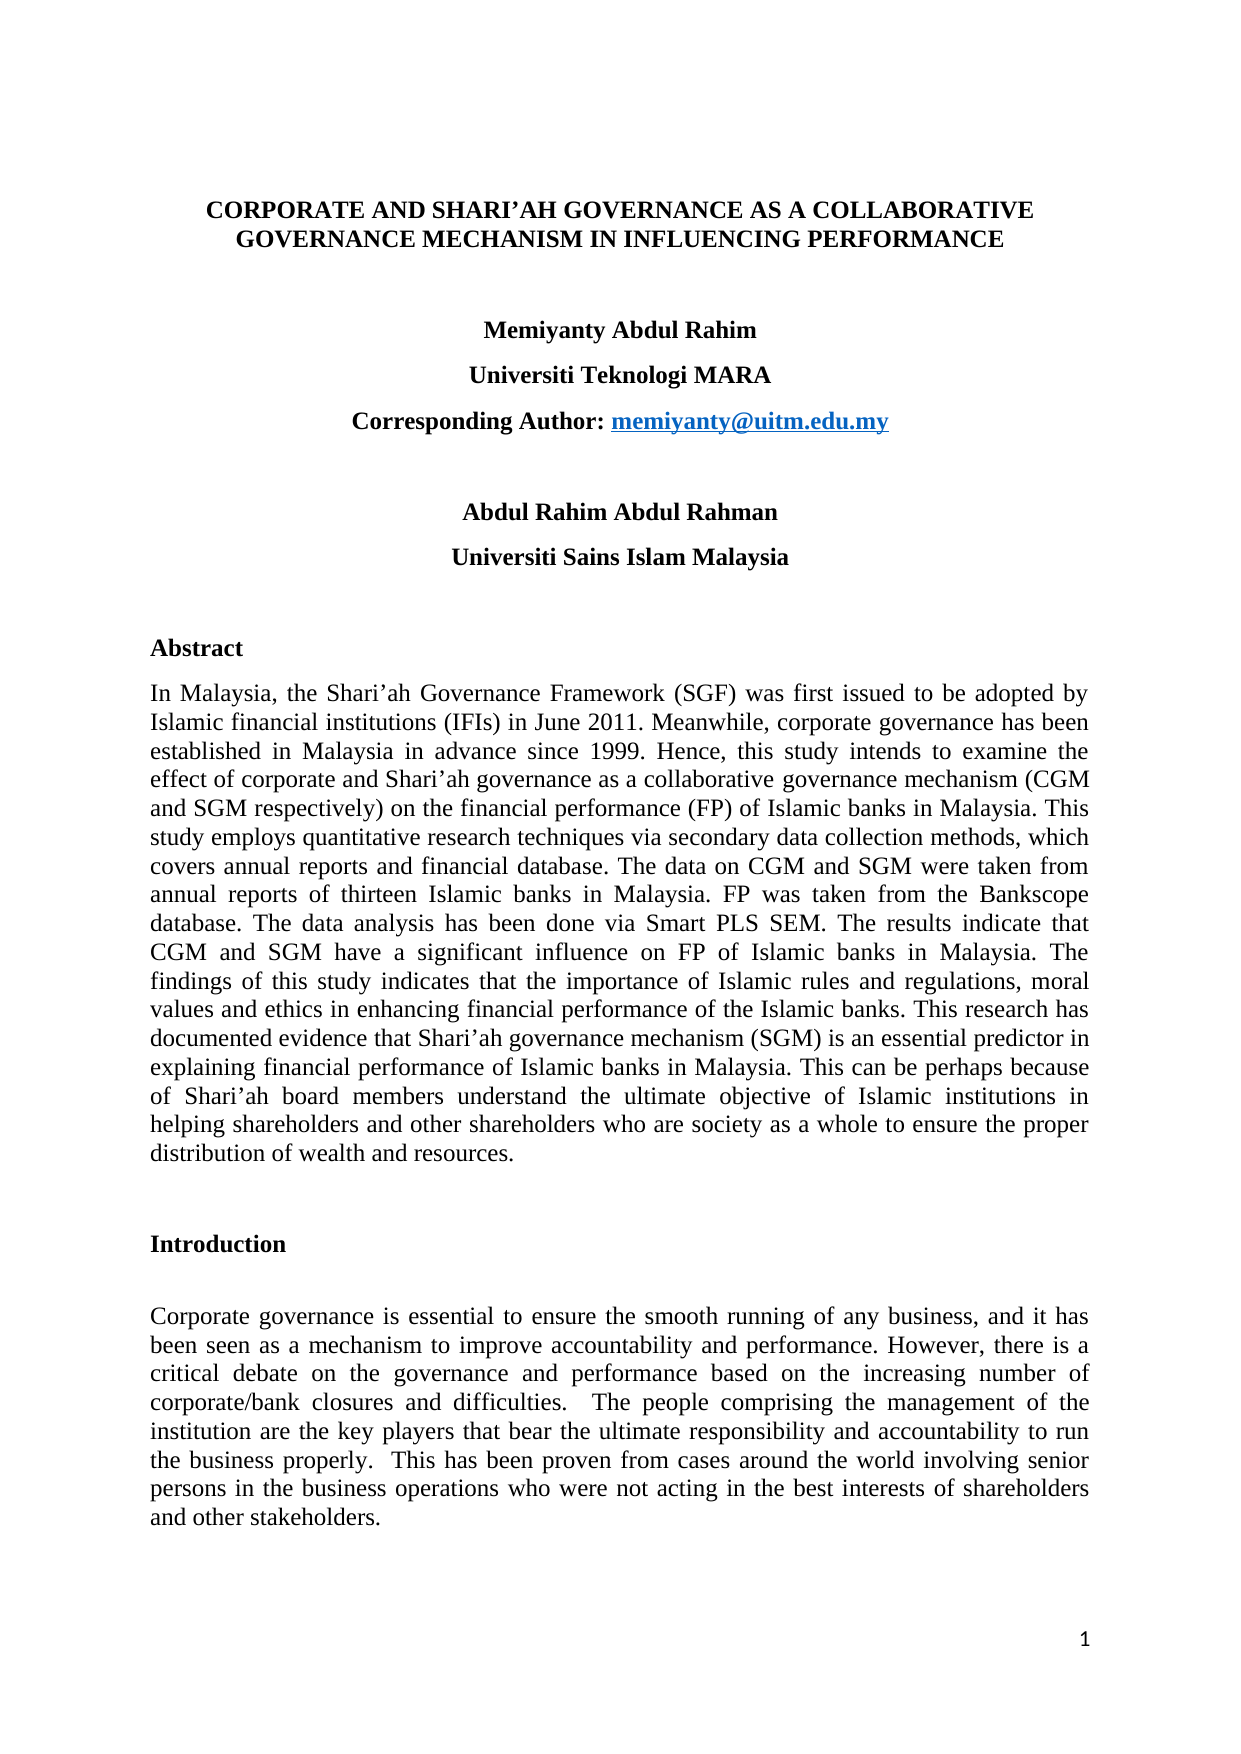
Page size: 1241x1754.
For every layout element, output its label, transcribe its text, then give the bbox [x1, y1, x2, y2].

text CORPORATE AND SHARI’AH GOVERNANCE AS A COLLABORATIVE GOVERNANCE MECHANISM IN INFLUENCING PERFORMANCE [150, 195, 1090, 253]
text Corresponding Author: memiyanty@uitm.edu.my [150, 406, 1090, 434]
text Memiyanty Abdul Rahim [150, 315, 1090, 344]
text In Malaysia, the Shari’ah Governance Framework (SGF) was first issued to be adopted by Islamic financial institutions (IFIs) in June 2011. Meanwhile, corporate governance has been established in Malaysia in advance since 1999. Hence, this study intends to examine the effect of corporate and Shari’ah governance as a collaborative governance mechanism (CGM and SGM respectively) on the financial performance (FP) of Islamic banks in Malaysia. This study employs quantitative research techniques via secondary data collection methods, which covers annual reports and financial database. The data on CGM and SGM were taken from annual reports of thirteen Islamic banks in Malaysia. FP was taken from the Bankscope database. The data analysis has been done via Smart PLS SEM. The results indicate that CGM and SGM have a significant influence on FP of Islamic banks in Malaysia. The findings of this study indicates that the importance of Islamic rules and regulations, moral values and ethics in enhancing financial performance of the Islamic banks. This research has documented evidence that Shari’ah governance mechanism (SGM) is an essential predictor in explaining financial performance of Islamic banks in Malaysia. This can be perhaps because of Shari’ah board members understand the ultimate objective of Islamic institutions in helping shareholders and other shareholders who are society as a whole to ensure the proper distribution of wealth and resources. [150, 678, 1090, 1167]
text Universiti Teknologi MARA [150, 360, 1090, 389]
text Abdul Rahim Abdul Rahman [150, 497, 1090, 525]
text Introduction [150, 1229, 1090, 1258]
text Universiti Sains Islam Malaysia [150, 542, 1090, 571]
text Abstract [150, 633, 1090, 662]
text Corporate governance is essential to ensure the smooth running of any business, and it has been seen as a mechanism to improve accountability and performance. However, there is a critical debate on the governance and performance based on the increasing number of corporate/bank closures and difficulties. The people comprising the management of the institution are the key players that bear the ultimate responsibility and accountability to run the business properly. This has been proven from cases around the world involving senior persons in the business operations who were not acting in the best interests of shareholders and other stakeholders. [150, 1301, 1090, 1531]
